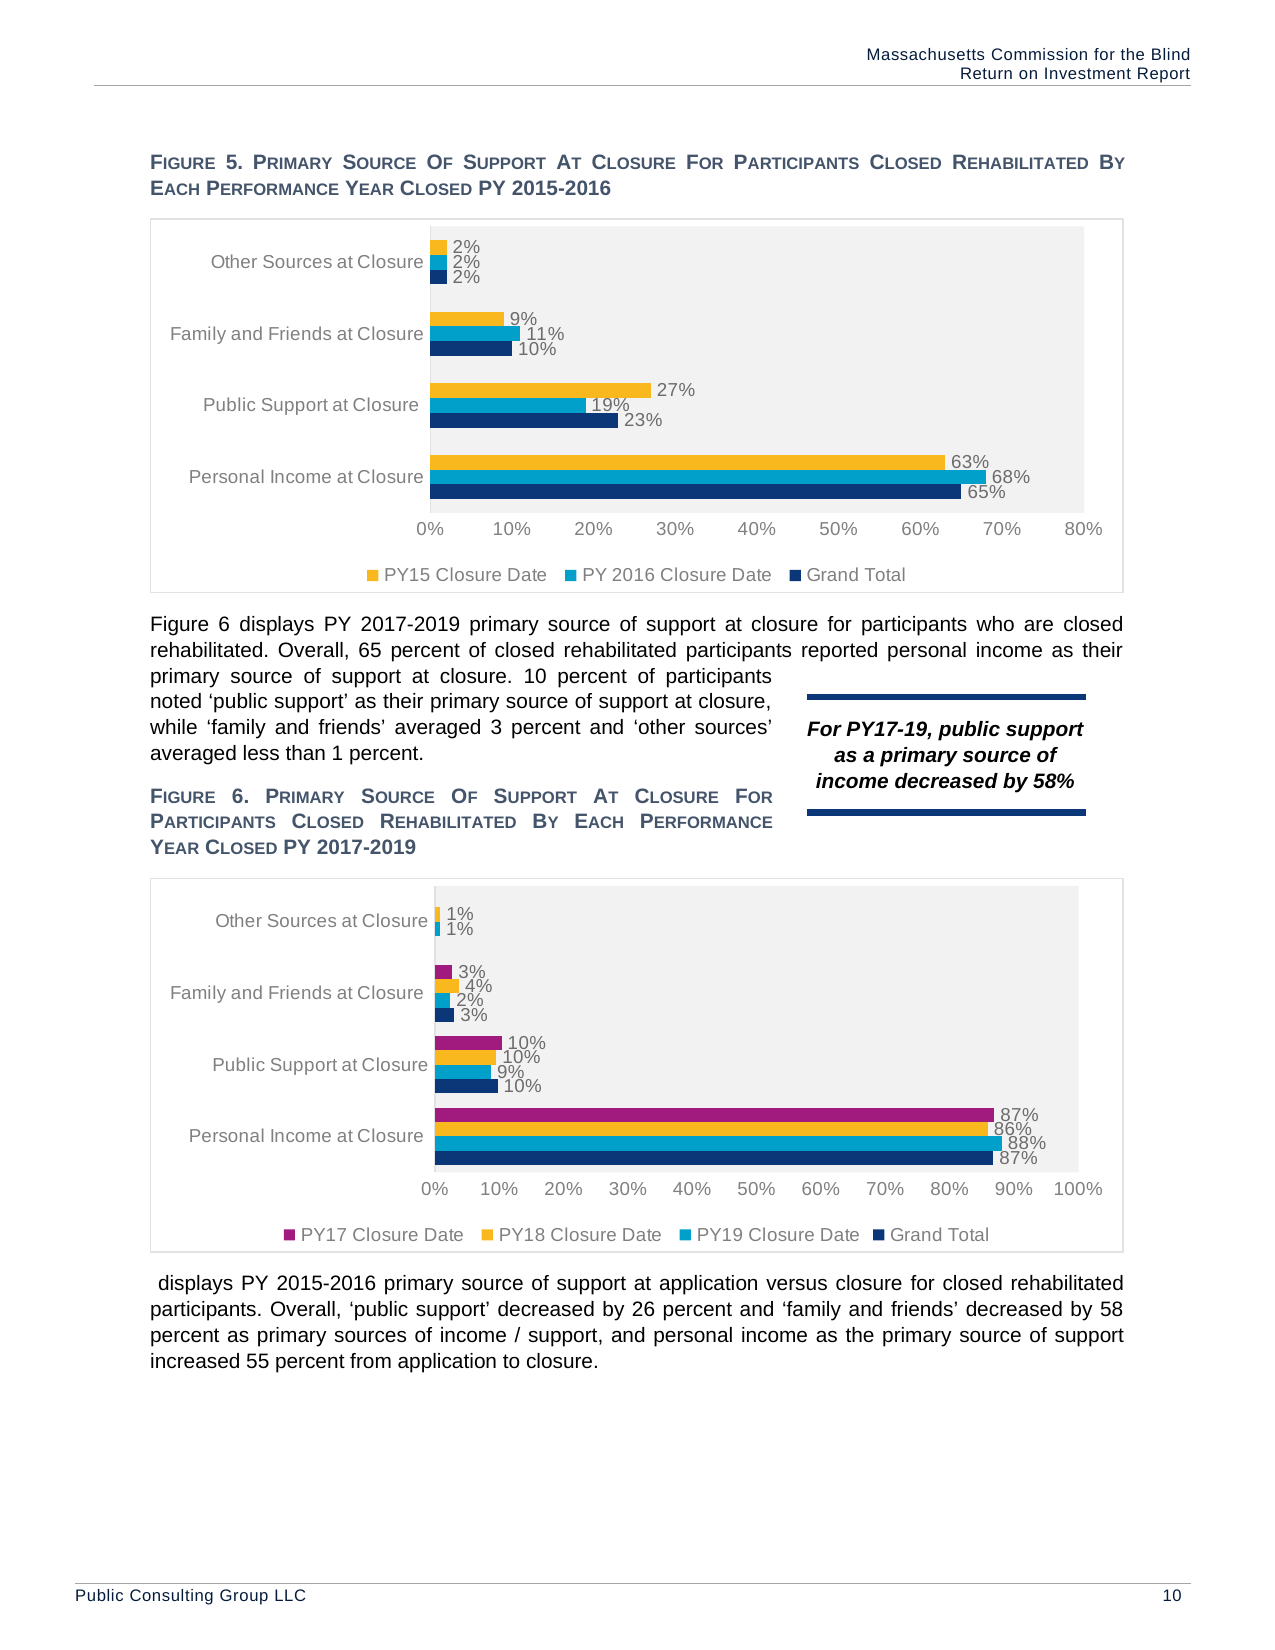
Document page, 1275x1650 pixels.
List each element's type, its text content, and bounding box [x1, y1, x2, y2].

text Figure 7 displays PY 2015-2016 primary source of support at application versus closure for closed rehabilitated participants. Overall, ‘public support’ decreased by 26 percent and ‘family and friends’ decreased by 58 percent as primary sources of income / support, and personal income as the primary source of support increased 55 percent from application to closure. [150, 1271, 1125, 1373]
text Figure 6 displays PY 2017-2019 primary source of support at closure for participants who are closed rehabilitated. Overall, 65 percent of closed rehabilitated participants reported personal income as their primary source of support at closure. 10 percent of participants noted ‘public support’ as their primary source of support at closure, while ‘family and friends’ averaged 3 percent and ‘other sources’ averaged less than 1 percent. [150, 612, 1125, 765]
